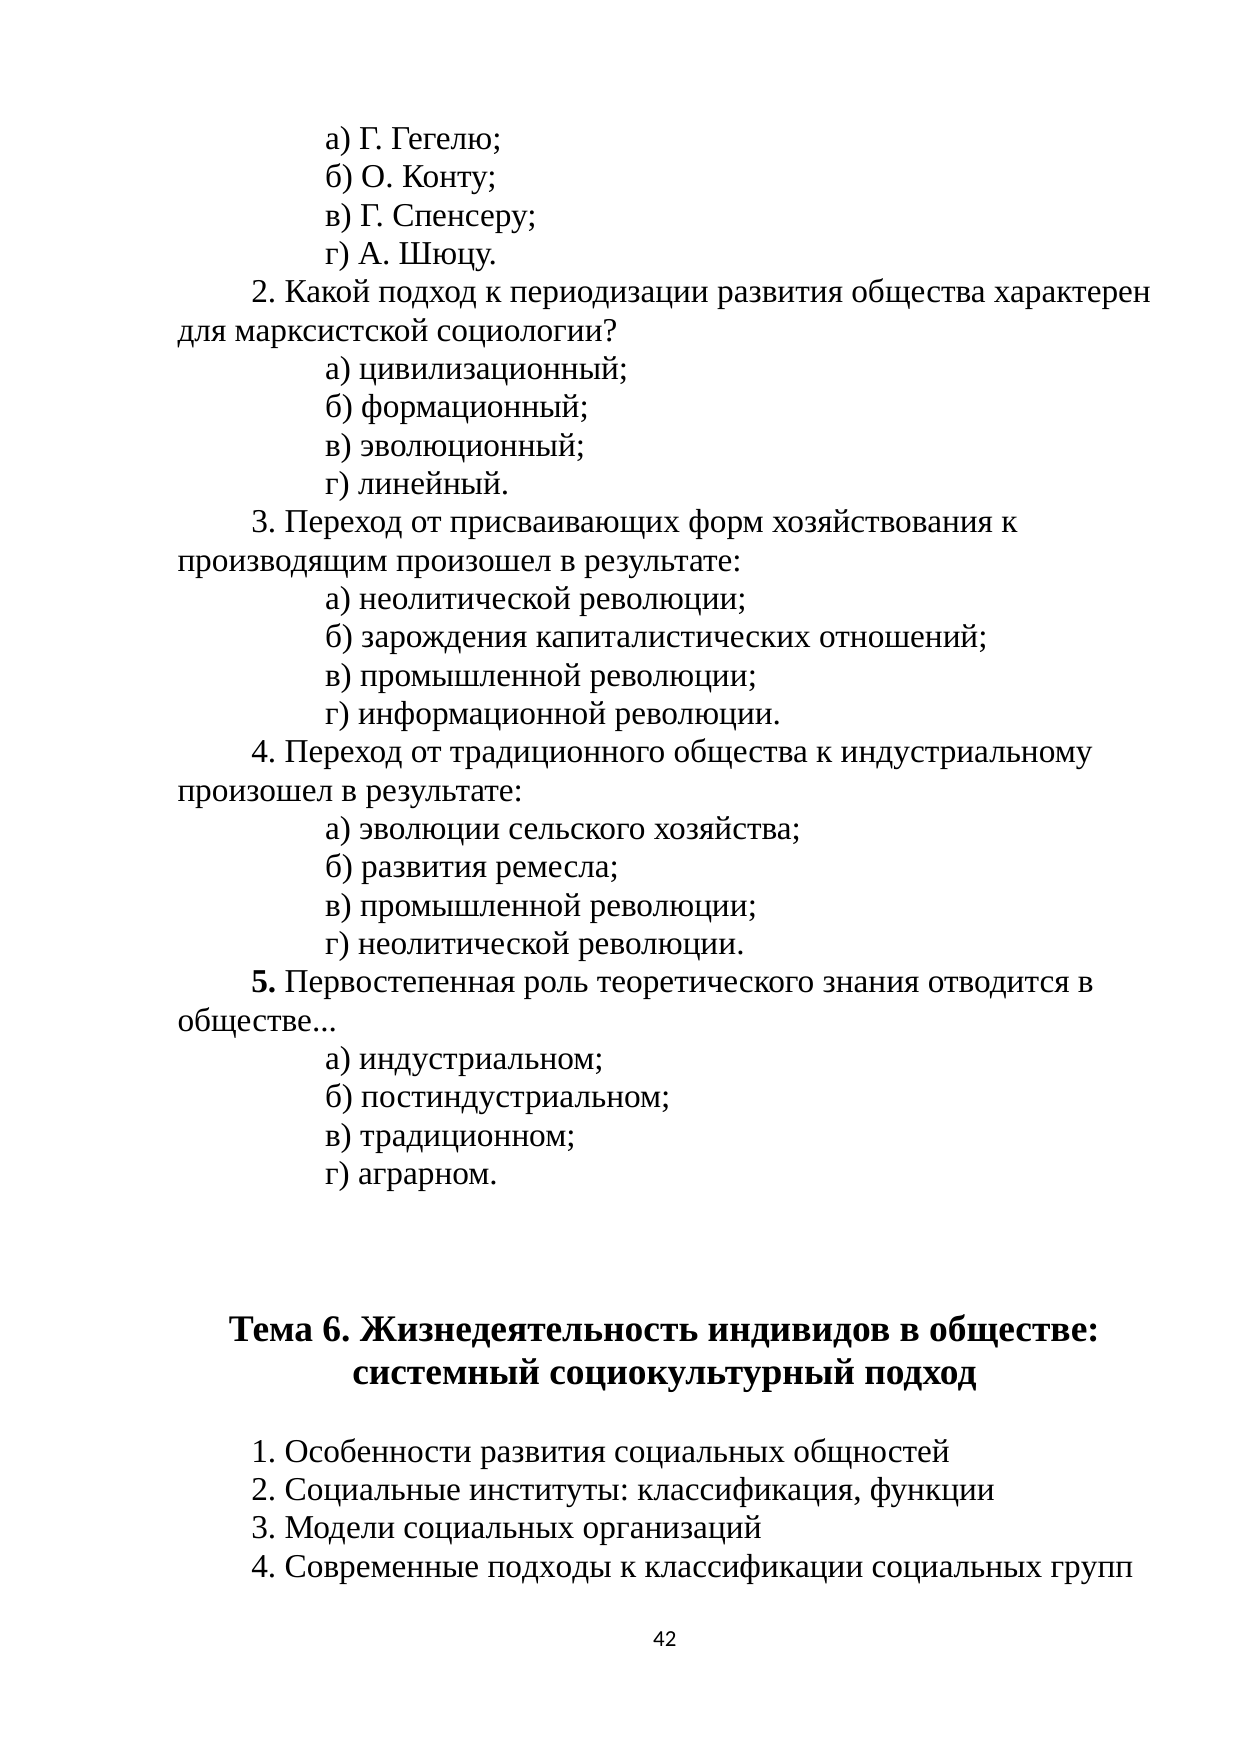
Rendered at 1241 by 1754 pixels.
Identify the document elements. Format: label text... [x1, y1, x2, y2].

text 3. Модели социальных организаций [177, 1508, 1152, 1546]
text в) традиционном; [177, 1115, 1152, 1153]
text г) А. Шюцу. [177, 233, 1152, 271]
text 5. Первостепенная роль теоретического знания отводится в обществе... [177, 961, 1152, 1038]
text б) зарождения капиталистических отношений; [177, 616, 1152, 655]
text в) промышленной революции; [177, 655, 1152, 693]
text г) информационной революции. [177, 693, 1152, 731]
text г) линейный. [177, 463, 1152, 501]
text а) неолитической революции; [177, 578, 1152, 616]
text 4. Современные подходы к классификации социальных групп [177, 1546, 1152, 1584]
text б) формационный; [177, 386, 1152, 425]
text в) Г. Спенсеру; [177, 195, 1152, 233]
text в) эволюционный; [177, 425, 1152, 463]
text 1. Особенности развития социальных общностей [177, 1431, 1152, 1469]
text 2. Социальные институты: классификация, функции [177, 1469, 1152, 1508]
text 3. Переход от присваивающих форм хозяйствования к производящим произошел в результате: [177, 501, 1152, 578]
text б) развития ремесла; [177, 846, 1152, 885]
text а) эволюции сельского хозяйства; [177, 808, 1152, 846]
text 4. Переход от традиционного общества к индустриальному произошел в результате: [177, 731, 1152, 808]
text в) промышленной революции; [177, 885, 1152, 923]
text а) цивилизационный; [177, 348, 1152, 386]
text г) аграрном. [177, 1153, 1152, 1191]
text б) О. Конту; [177, 156, 1152, 195]
text б) постиндустриальном; [177, 1076, 1152, 1115]
text 2. Какой подход к периодизации развития общества характерен для марксистской социологии? [177, 271, 1152, 348]
text Тема 6. Жизнедеятельность индивидов в обществе: системный социокультурный подход [177, 1306, 1152, 1393]
text г) неолитической революции. [177, 923, 1152, 961]
text а) Г. Гегелю; [177, 118, 1152, 156]
text а) индустриальном; [177, 1038, 1152, 1076]
